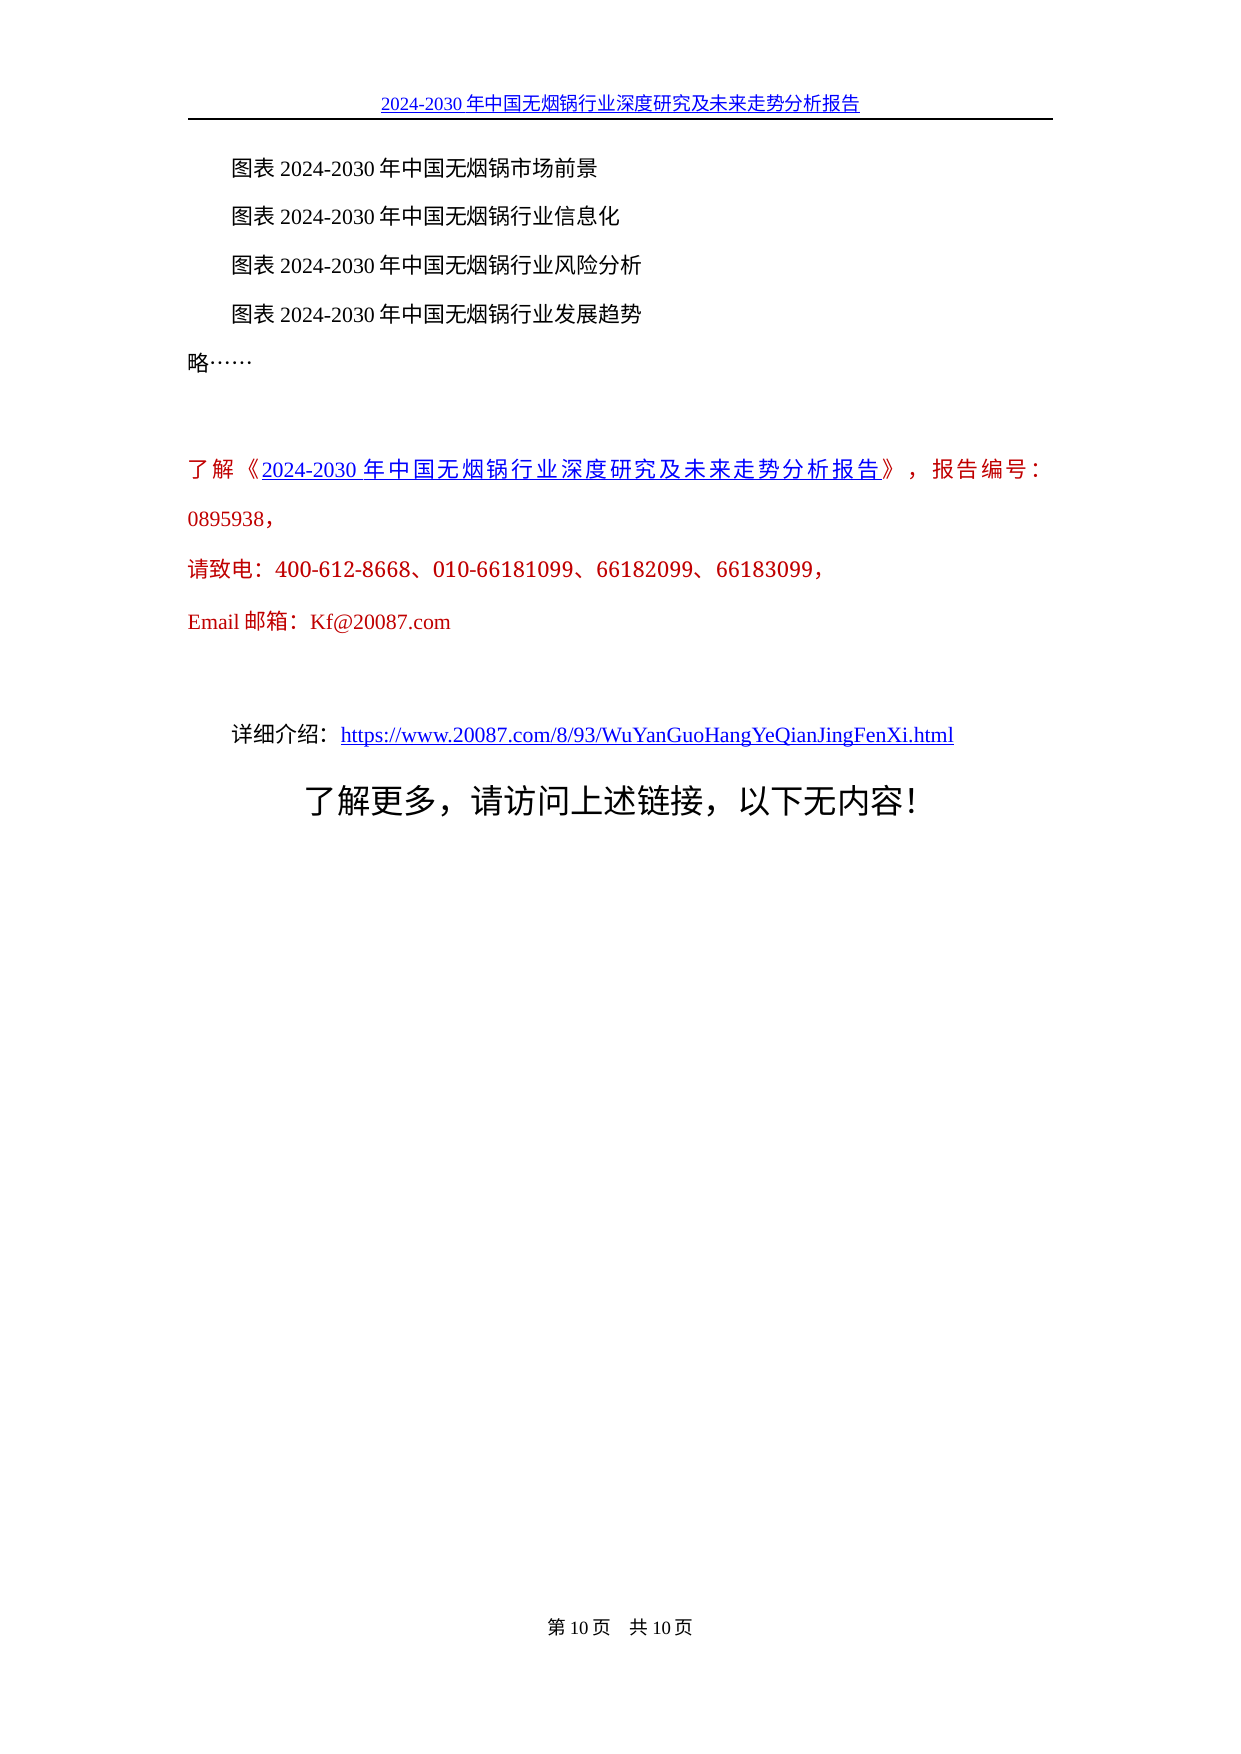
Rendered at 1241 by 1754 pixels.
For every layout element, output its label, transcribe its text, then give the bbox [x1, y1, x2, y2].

text 了解《2024-2030年中国无烟锅行业深度研究及未来走势分析报告》，报告编号：0895938， [187, 452, 1053, 533]
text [187, 150, 1053, 378]
text 请致电：400-612-8668、010-66181099、66182099、66183099， [187, 552, 1053, 584]
text Email邮箱：Kf@20087.com [187, 603, 1053, 636]
text 详细介绍：https://www.20087.com/8/93/WuYanGuoHangYeQianJingFenXi.html [187, 716, 1053, 749]
title 了解更多，请访问上述链接，以下无内容！ [187, 766, 1053, 831]
